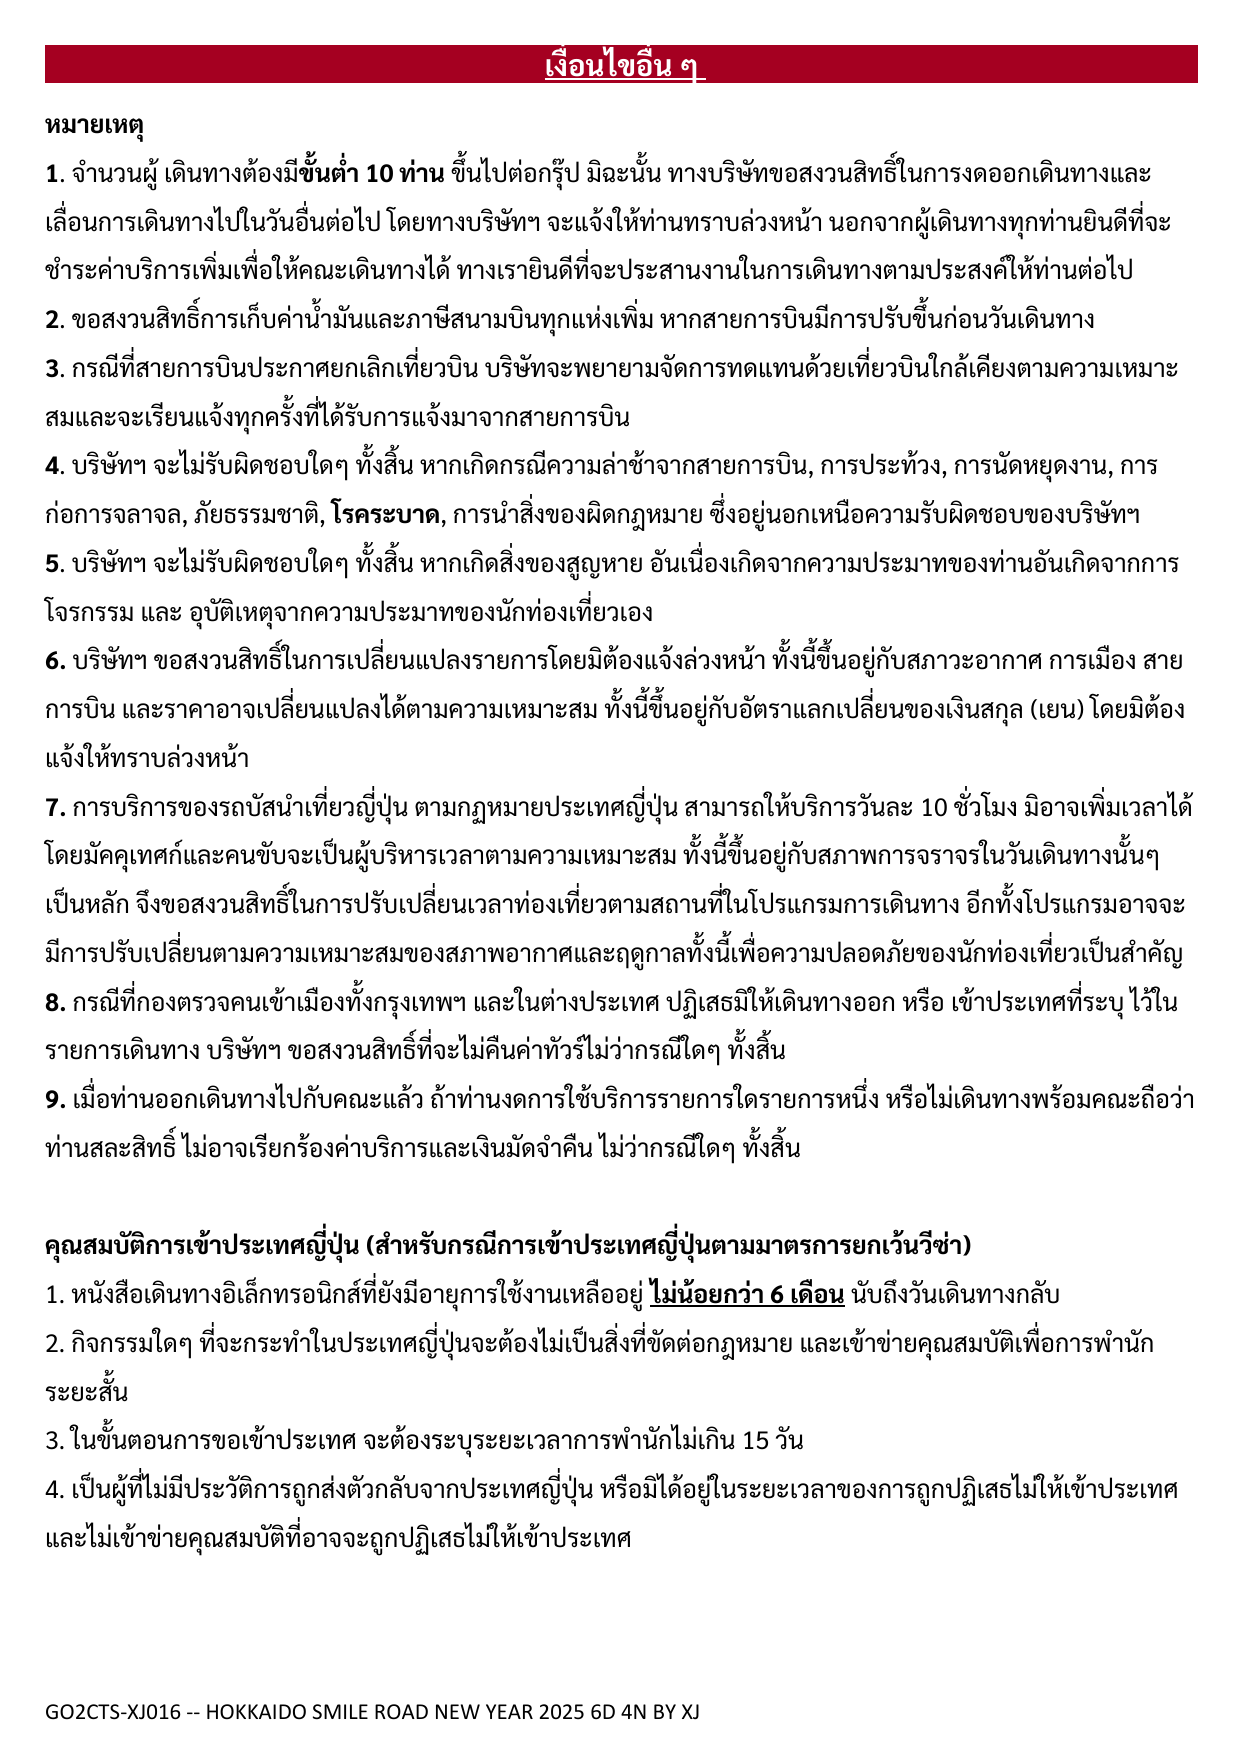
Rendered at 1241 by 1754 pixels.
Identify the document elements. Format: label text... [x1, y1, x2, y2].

text เงื่อนไขอื่น ๆ [45, 45, 1198, 83]
text และไม่เข้าข่ายคุณสมบัติที่อาจจะถูกปฏิเสธไม่ให้เข้าประเทศ [45, 1521, 1195, 1553]
text 2. ขอสงวนสิทธิ์การเก็บค่าน้ำมันและภาษีสนามบินทุกแห่งเพิ่ม หากสายการบินมีการปรับขึ้นก่อนวันเดินทาง [45, 302, 1195, 334]
text 8. กรณีที่กองตรวจคนเข้าเมืองทั้งกรุงเทพฯ และในต่างประเทศ ปฏิเสธมิให้เดินทางออก หรือ เข้าประเทศที่ระบุ ไว้ในรายการเดินทาง บริษัทฯ ขอสงวนสิทธิ์ที่จะไม่คืนค่าทัวร์ไม่ว่ากรณีใดๆ ทั้งสิ้น [45, 984, 1195, 1066]
text 4. บริษัทฯ จะไม่รับผิดชอบใดๆ ทั้งสิ้น หากเกิดกรณีความล่าช้าจากสายการบิน, การประท้วง, การนัดหยุดงาน, การก่อการจลาจล, ภัยธรรมชาติ, โรคระบาด, การนำสิ่งของผิดกฎหมาย ซึ่งอยู่นอกเหนือความรับผิดชอบของบริษัทฯ [45, 448, 1195, 529]
text 6. บริษัทฯ ขอสงวนสิทธิ์ในการเปลี่ยนแปลงรายการโดยมิต้องแจ้งล่วงหน้า ทั้งนี้ขึ้นอยู่กับสภาวะอากาศ การเมือง สายการบิน และราคาอาจเปลี่ยนแปลงได้ตามความเหมาะสม ทั้งนี้ขึ้นอยู่กับอัตราแลกเปลี่ยนของเงินสกุล (เยน) โดยมิต้องแจ้งให้ทราบล่วงหน้า [45, 643, 1195, 773]
text 1. จำนวนผู้ เดินทางต้องมีขั้นต่ำ 10 ท่าน ขึ้นไปต่อกรุ๊ป มิฉะนั้น ทางบริษัทขอสงวนสิทธิ์ในการงดออกเดินทางและเลื่อนการเดินทางไปในวันอื่นต่อไป โดยทางบริษัทฯ จะแจ้งให้ท่านทราบล่วงหน้า นอกจากผู้เดินทางทุกท่านยินดีที่จะชำระค่าบริการเพิ่มเพื่อให้คณะเดินทางได้ ทางเรายินดีที่จะประสานงานในการเดินทางตามประสงค์ให้ท่านต่อไป [45, 156, 1195, 286]
text 3. กรณีที่สายการบินประกาศยกเลิกเที่ยวบิน บริษัทจะพยายามจัดการทดแทนด้วยเที่ยวบินใกล้เคียงตามความเหมาะสมและจะเรียนแจ้งทุกครั้งที่ได้รับการแจ้งมาจากสายการบิน [45, 351, 1195, 432]
text 4. เป็นผู้ที่ไม่มีประวัติการถูกส่งตัวกลับจากประเทศญี่ปุ่น หรือมิได้อยู่ในระยะเวลาของการถูกปฏิเสธไม่ให้เข้าประเทศ [45, 1472, 1195, 1504]
text 5. บริษัทฯ จะไม่รับผิดชอบใดๆ ทั้งสิ้น หากเกิดสิ่งของสูญหาย อันเนื่องเกิดจากความประมาทของท่านอันเกิดจากการโจรกรรม และ อุบัติเหตุจากความประมาทของนักท่องเที่ยวเอง [45, 546, 1195, 627]
text คุณสมบัติการเข้าประเทศญี่ปุ่น (สำหรับกรณีการเข้าประเทศญี่ปุ่นตามมาตรการยกเว้นวีซ่า) [45, 1228, 1195, 1261]
text 3. ในขั้นตอนการขอเข้าประเทศ จะต้องระบุระยะเวลาการพำนักไม่เกิน 15 วัน [45, 1423, 1195, 1456]
text 7. การบริการของรถบัสนำเที่ยวญี่ปุ่น ตามกฏหมายประเทศญี่ปุ่น สามารถให้บริการวันละ 10 ชั่วโมง มิอาจเพิ่มเวลาได้ โดยมัคคุเทศก์และคนขับจะเป็นผู้บริหารเวลาตามความเหมาะสม ทั้งนี้ขึ้นอยู่กับสภาพการจราจรในวันเดินทางนั้นๆ เป็นหลัก จึงขอสงวนสิทธิ์ในการปรับเปลี่ยนเวลาท่องเที่ยวตามสถานที่ในโปรแกรมการเดินทาง อีกทั้งโปรแกรมอาจจะมีการปรับเปลี่ยนตามความเหมาะสมของสภาพอากาศและฤดูกาลทั้งนี้เพื่อความปลอดภัยของนักท่องเที่ยวเป็นสำคัญ [45, 789, 1195, 968]
text 9. เมื่อท่านออกเดินทางไปกับคณะแล้ว ถ้าท่านงดการใช้บริการรายการใดรายการหนึ่ง หรือไม่เดินทางพร้อมคณะถือว่าท่านสละสิทธิ์ ไม่อาจเรียกร้องค่าบริการและเงินมัดจำคืน ไม่ว่ากรณีใดๆ ทั้งสิ้น [45, 1082, 1195, 1163]
text 1. หนังสือเดินทางอิเล็กทรอนิกส์ที่ยังมีอายุการใช้งานเหลืออยู่ ไม่น้อยกว่า 6 เดือน นับถึงวันเดินทางกลับ [45, 1277, 1195, 1309]
text หมายเหตุ [45, 107, 1195, 139]
text 2. กิจกรรมใดๆ ที่จะกระทำในประเทศญี่ปุ่นจะต้องไม่เป็นสิ่งที่ขัดต่อกฎหมาย และเข้าข่ายคุณสมบัติเพื่อการพำนักระยะสั้น [45, 1326, 1195, 1407]
